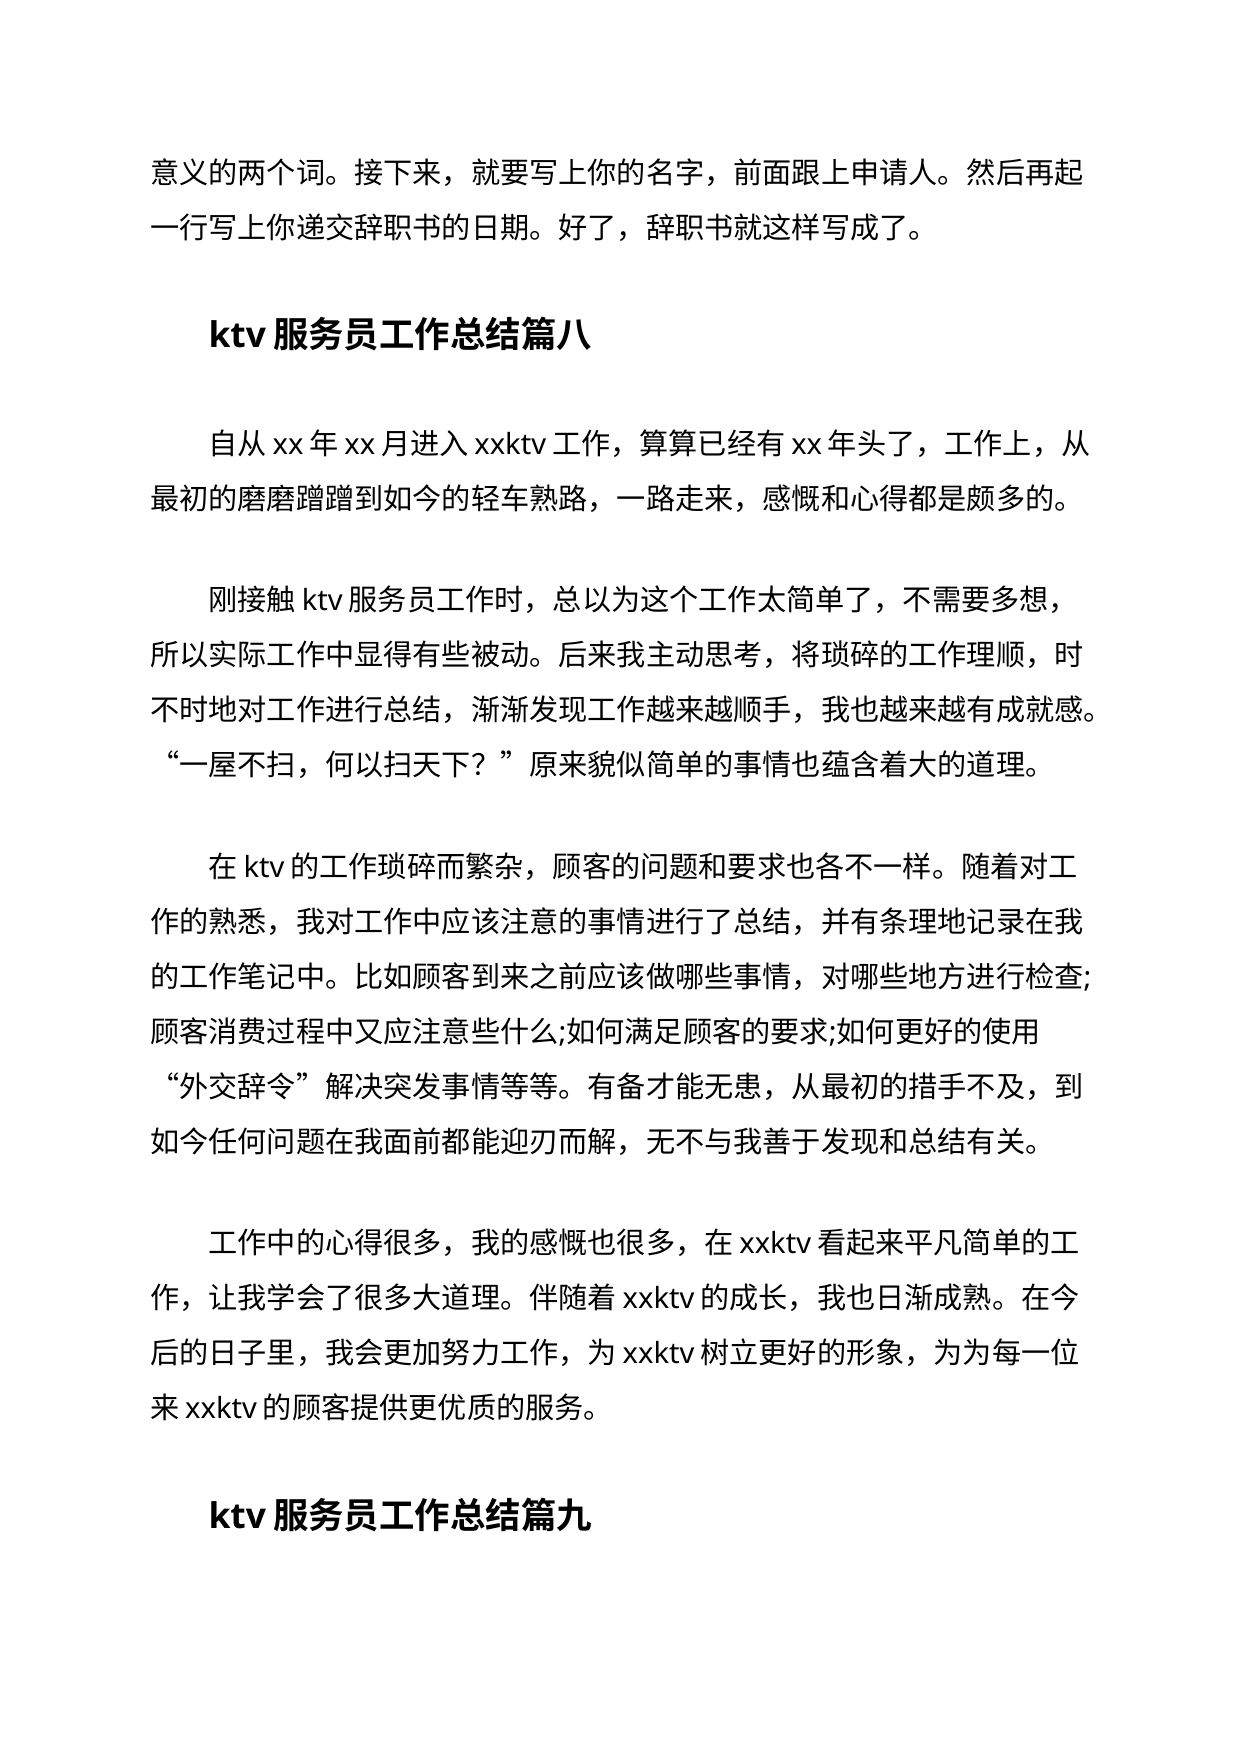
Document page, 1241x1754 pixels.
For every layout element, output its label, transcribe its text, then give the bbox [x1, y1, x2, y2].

text ktv服务员工作总结篇九 [150, 1487, 1090, 1538]
text 在ktv的工作琐碎而繁杂，顾客的问题和要求也各不一样。随着对工作的熟悉，我对工作中应该注意的事情进行了总结，并有条理地记录在我的工作笔记中。比如顾客到来之前应该做哪些事情，对哪些地方进行检查;顾客消费过程中又应注意些什么;如何满足顾客的要求;如何更好的使用“外交辞令”解决突发事情等等。有备才能无患，从最初的措手不及，到如今任何问题在我面前都能迎刃而解，无不与我善于发现和总结有关。 [150, 843, 1090, 1161]
text 自从xx年xx月进入xxktv工作，算算已经有xx年头了，工作上，从最初的磨磨蹭蹭到如今的轻车熟路，一路走来，感慨和心得都是颇多的。 [150, 420, 1090, 517]
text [150, 150, 1090, 247]
text 刚接触ktv服务员工作时，总以为这个工作太简单了，不需要多想，所以实际工作中显得有些被动。后来我主动思考，将琐碎的工作理顺，时不时地对工作进行总结，渐渐发现工作越来越顺手，我也越来越有成就感。“一屋不扫，何以扫天下？”原来貌似简单的事情也蕴含着大的道理。 [150, 577, 1090, 784]
text 工作中的心得很多，我的感慨也很多，在xxktv看起来平凡简单的工作，让我学会了很多大道理。伴随着xxktv的成长，我也日渐成熟。在今后的日子里，我会更加努力工作，为xxktv树立更好的形象，为为每一位来xxktv的顾客提供更优质的服务。 [150, 1220, 1090, 1427]
text ktv服务员工作总结篇八 [150, 307, 1090, 358]
